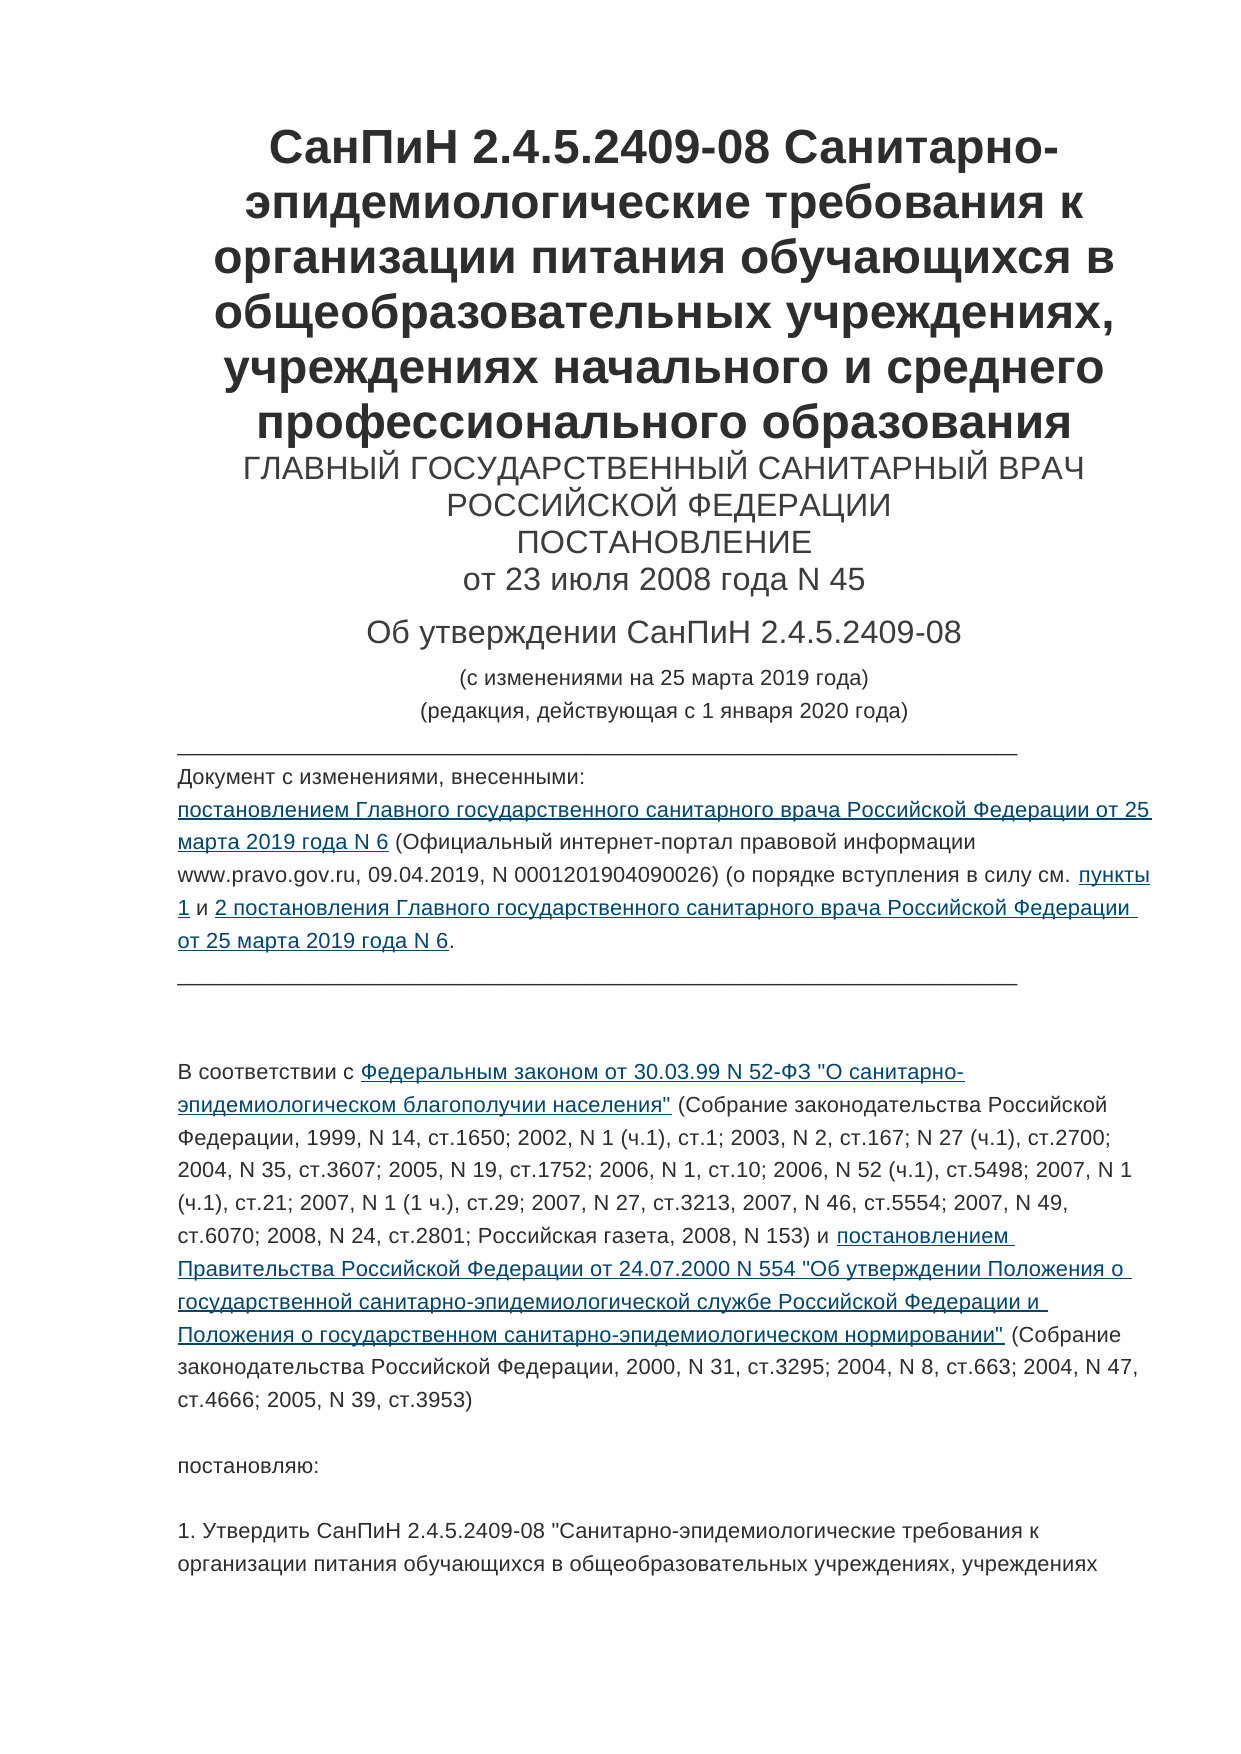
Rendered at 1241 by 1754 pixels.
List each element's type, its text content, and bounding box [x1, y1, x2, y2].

text ____________________________________________________________________ Документ с изменениями, внесенными: постановлением Главного государственного санитарного врача Российской Федерации от 25 марта 2019 года N 6 (Официальный интернет-портал правовой информации www.pravo.gov.ru, 09.04.2019, N 0001201904090026) (о порядке вступления в силу см. пункты 1 и 2 постановления Главного государственного санитарного врача Российской Федерации от 25 марта 2019 года N 6. ____________________________________________________________________ [177, 723, 1152, 818]
text (с изменениями на 25 марта 2019 года) (редакция, действующая с 1 января 2020 года) [177, 658, 1152, 723]
text СанПиН 2.4.5.2409-08 Санитарно-эпидемиологические требования к организации питания обучающихся в общеобразовательных учреждениях, учреждениях начального и среднего профессионального образования [177, 118, 1152, 449]
text В соответствии с Федеральным законом от 30.03.99 N 52-ФЗ "О санитарно-эпидемиологическом благополучии населения" (Собрание законодательства Российской Федерации, 1999, N 14, ст.1650; 2002, N 1 (ч.1), ст.1; 2003, N 2, ст.167; N 27 (ч.1), ст.2700; 2004, N 35, ст.3607; 2005, N 19, ст.1752; 2006, N 1, ст.10; 2006, N 52 (ч.1), ст.5498; 2007, N 1 (ч.1), ст.21; 2007, N 1 (1 ч.), ст.29; 2007, N 27, ст.3213, 2007, N 46, ст.5554; 2007, N 49, ст.6070; 2008, N 24, ст.2801; Российская газета, 2008, N 153) и постановлением Правительства Российской Федерации от 24.07.2000 N 554 "Об утверждении Положения о государственной санитарно-эпидемиологической службе Российской Федерации и Положения о государственном санитарно-эпидемиологическом нормировании" (Собрание законодательства Российской Федерации, 2000, N 31, ст.3295; 2004, N 8, ст.663; 2004, N 47, ст.4666; 2005, N 39, ст.3953) постановляю: [177, 986, 1152, 1511]
text Об утверждении СанПиН 2.4.5.2409-08 [177, 613, 1152, 650]
text ГЛАВНЫЙ ГОСУДАРСТВЕННЫЙ САНИТАРНЫЙ ВРАЧ РОССИЙСКОЙ ФЕДЕРАЦИИ [177, 449, 1152, 523]
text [177, 1511, 1152, 1576]
text ____________________________________________________________________ Документ с изменениями, внесенными: постановлением Главного государственного санитарного врача Российской Федерации от 25 марта 2019 года N 6 (Официальный интернет-портал правовой информации www.pravo.gov.ru, 09.04.2019, N 0001201904090026) (о порядке вступления в силу см. пункты 1 и 2 постановления Главного государственного санитарного врача Российской Федерации от 25 марта 2019 года N 6. ____________________________________________________________________ [177, 819, 1152, 986]
text от 23 июля 2008 года N 45 [177, 560, 1152, 597]
text ПОСТАНОВЛЕНИЕ [177, 523, 1152, 560]
